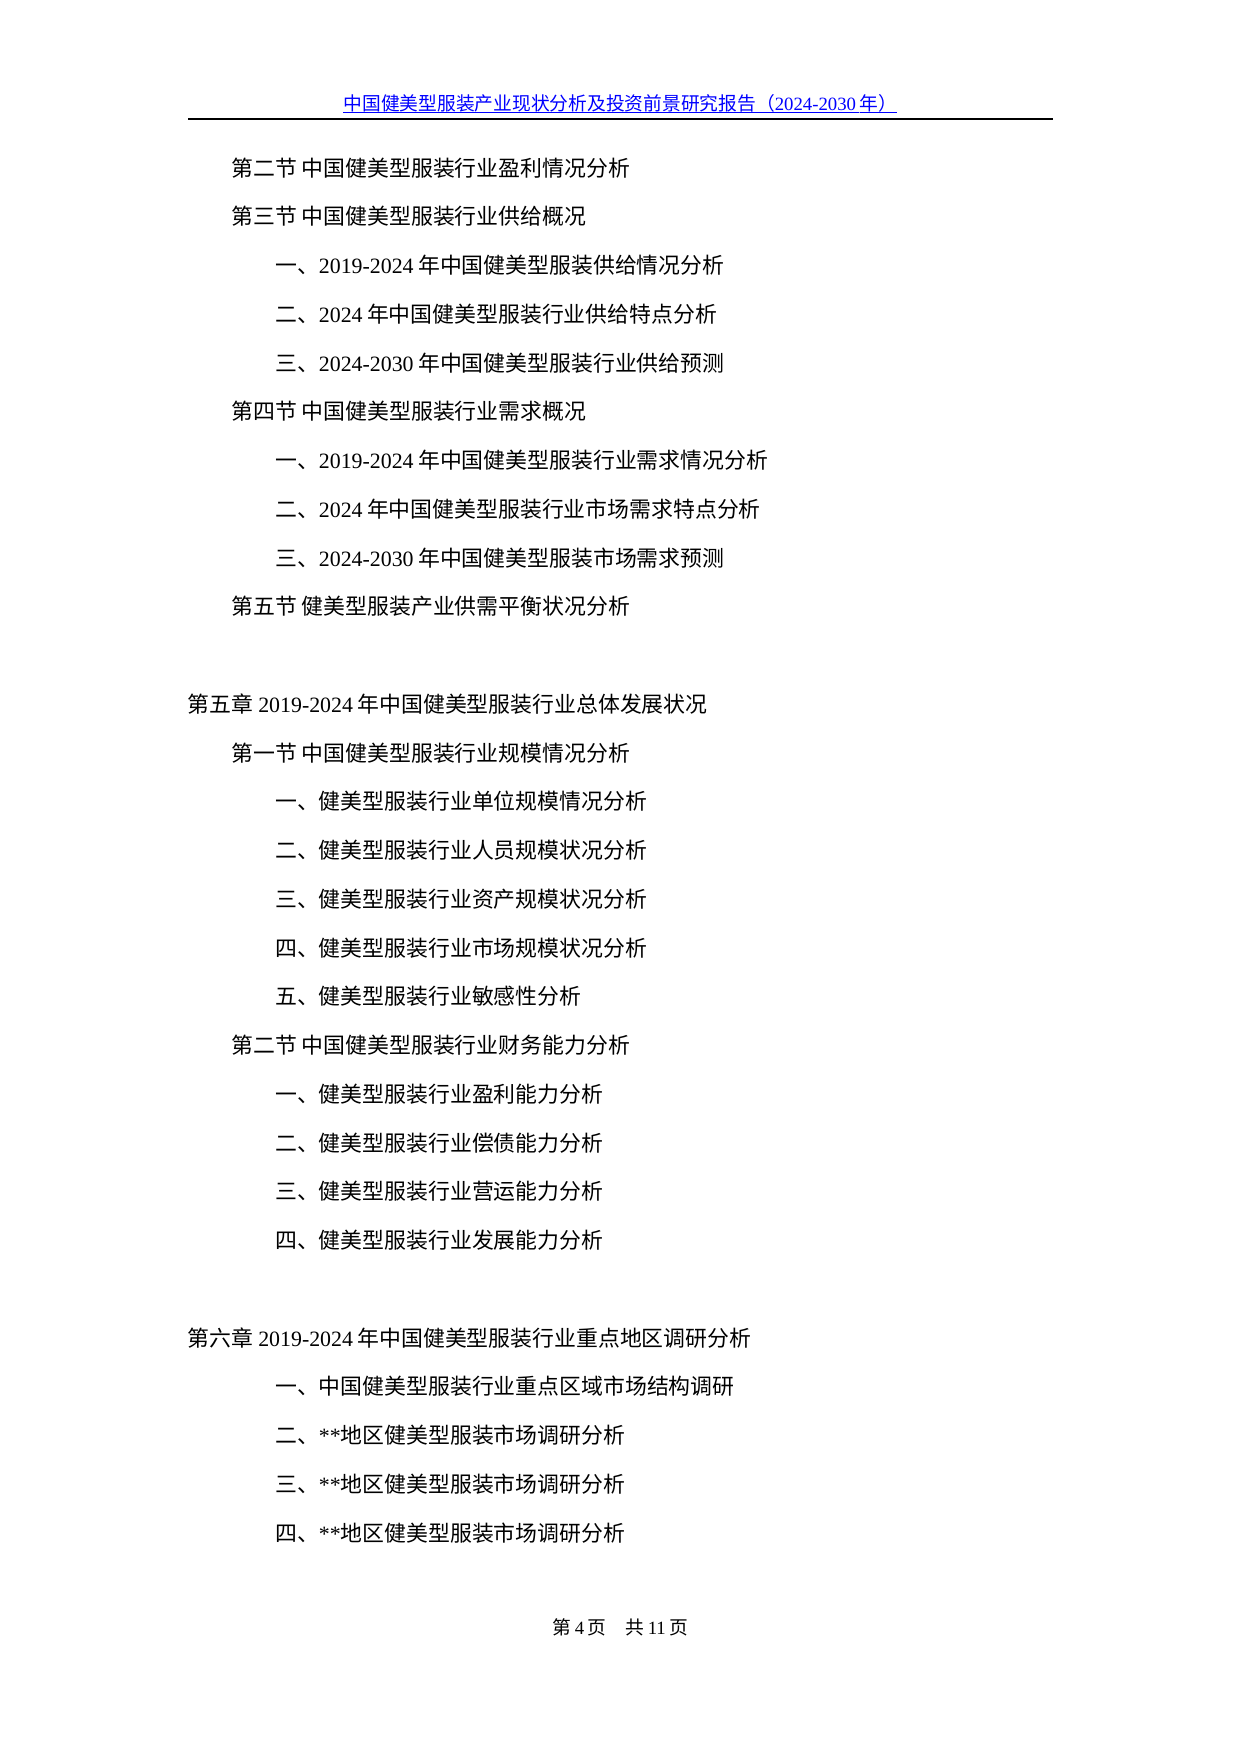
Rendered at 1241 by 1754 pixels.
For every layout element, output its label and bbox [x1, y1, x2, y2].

text [187, 150, 1053, 1548]
